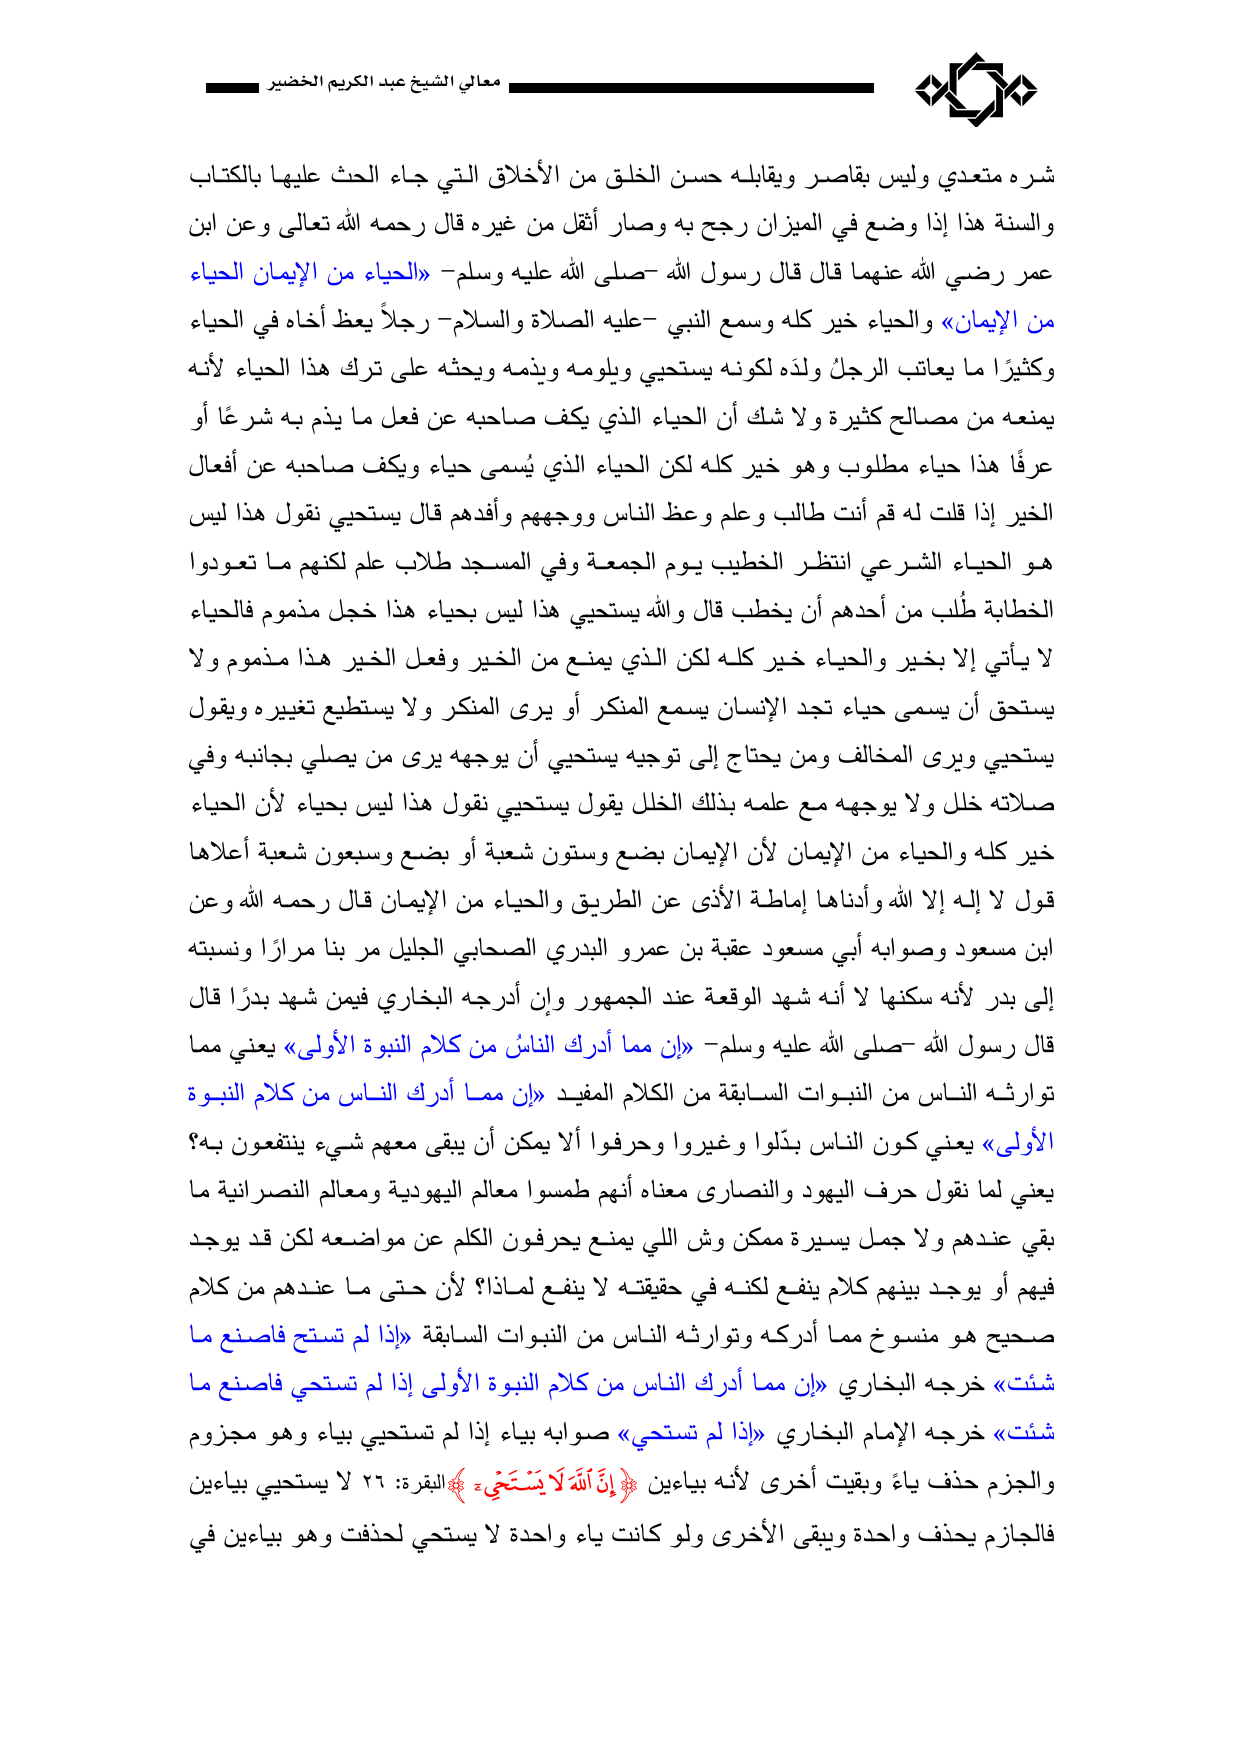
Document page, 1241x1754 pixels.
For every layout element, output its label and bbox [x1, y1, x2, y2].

text [187, 150, 1053, 1557]
